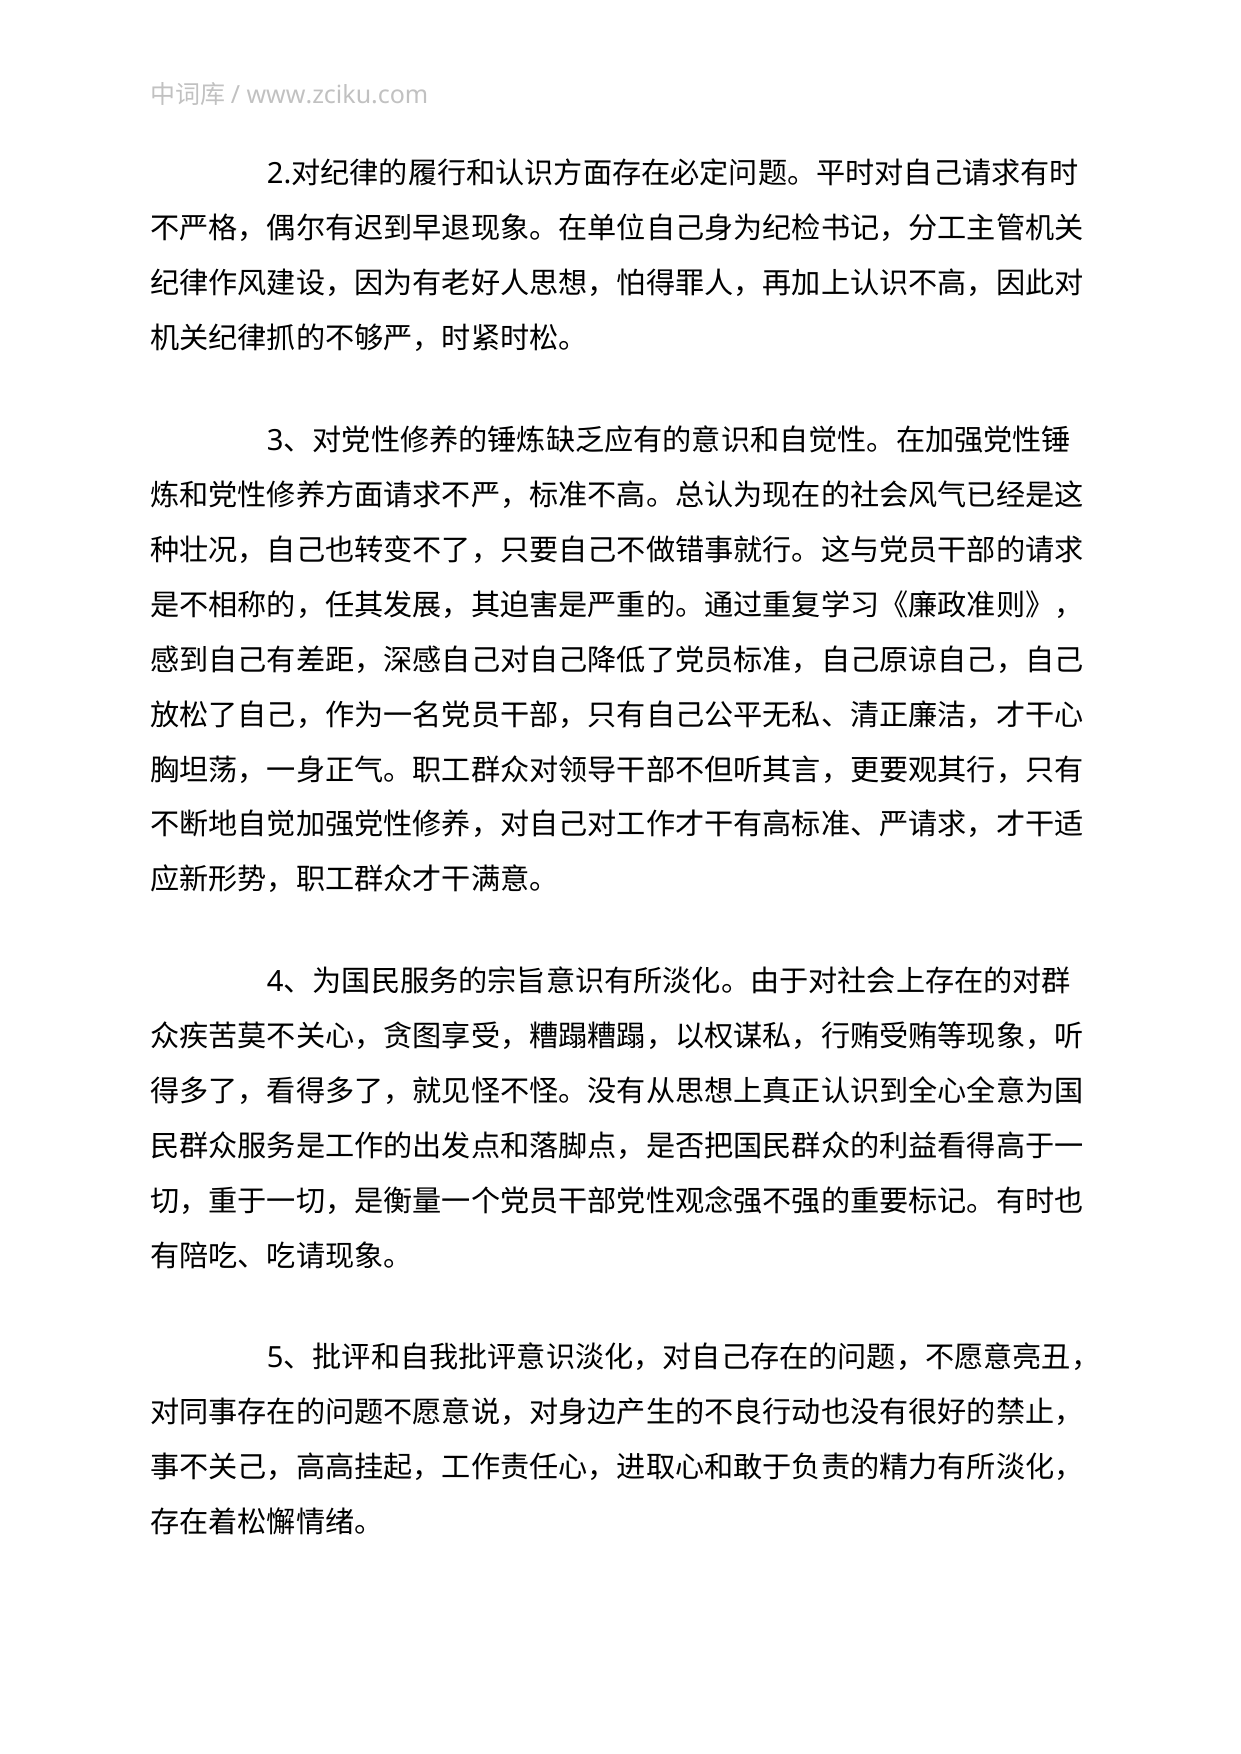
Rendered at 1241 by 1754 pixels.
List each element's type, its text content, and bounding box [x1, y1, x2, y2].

text 4、为国民服务的宗旨意识有所淡化。由于对社会上存在的对群众疾苦莫不关心，贪图享受，糟蹋糟蹋，以权谋私，行贿受贿等现象，听得多了，看得多了，就见怪不怪。没有从思想上真正认识到全心全意为国民群众服务是工作的出发点和落脚点，是否把国民群众的利益看得高于一切，重于一切，是衡量一个党员干部党性观念强不强的重要标记。有时也有陪吃、吃请现象。 [150, 958, 1090, 1274]
text 3、对党性修养的锤炼缺乏应有的意识和自觉性。在加强党性锤炼和党性修养方面请求不严，标准不高。总认为现在的社会风气已经是这种壮况，自己也转变不了，只要自己不做错事就行。这与党员干部的请求是不相称的，任其发展，其迫害是严重的。通过重复学习《廉政准则》，感到自己有差距，深感自己对自己降低了党员标准，自己原谅自己，自己放松了自己，作为一名党员干部，只有自己公平无私、清正廉洁，才干心胸坦荡，一身正气。职工群众对领导干部不但听其言，更要观其行，只有不断地自觉加强党性修养，对自己对工作才干有高标准、严请求，才干适应新形势，职工群众才干满意。 [150, 417, 1090, 898]
text 5、批评和自我批评意识淡化，对自己存在的问题，不愿意亮丑，对同事存在的问题不愿意说，对身边产生的不良行动也没有很好的禁止，事不关己，高高挂起，工作责任心，进取心和敢于负责的精力有所淡化，存在着松懈情绪。 [150, 1334, 1090, 1541]
text 2.对纪律的履行和认识方面存在必定问题。平时对自己请求有时不严格，偶尔有迟到早退现象。在单位自己身为纪检书记，分工主管机关纪律作风建设，因为有老好人思想，怕得罪人，再加上认识不高，因此对机关纪律抓的不够严，时紧时松。 [150, 150, 1090, 357]
